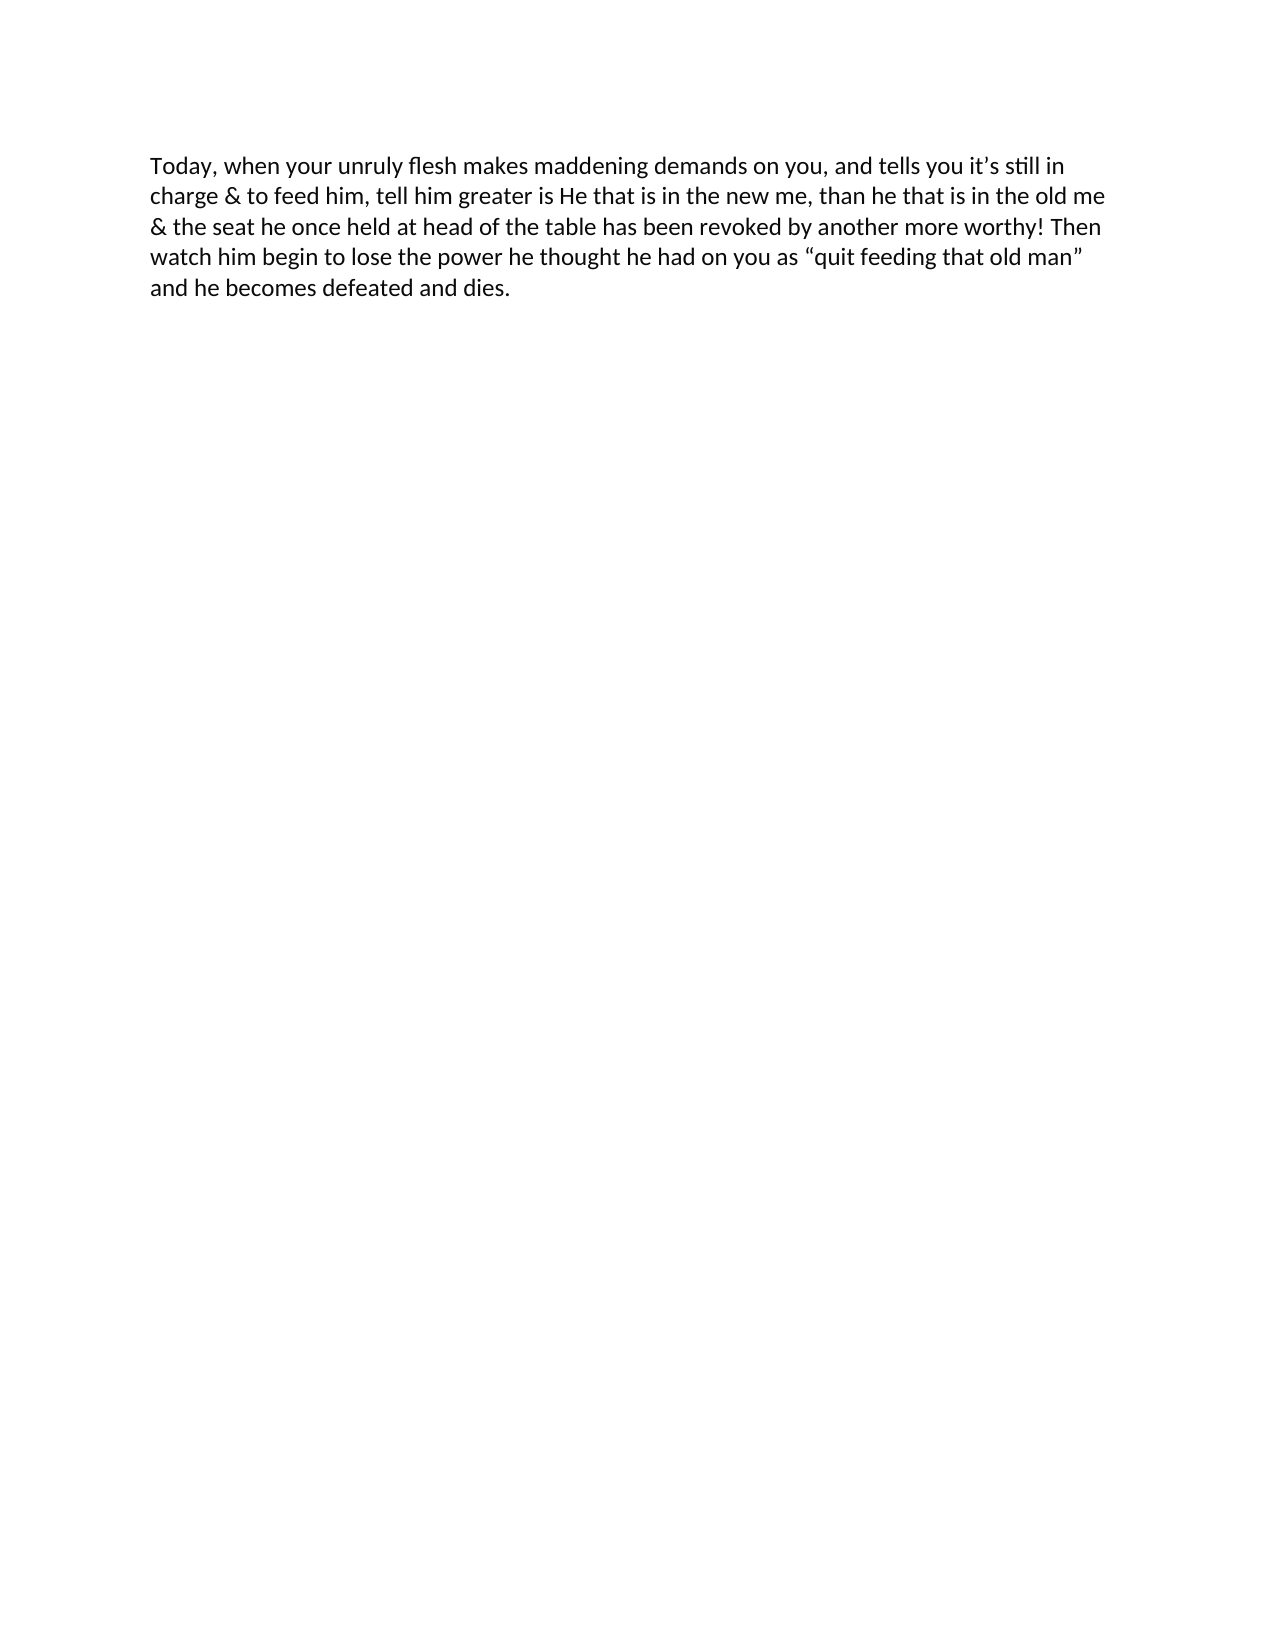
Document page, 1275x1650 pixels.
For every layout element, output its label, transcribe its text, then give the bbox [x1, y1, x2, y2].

text Today, when your unruly flesh makes maddening demands on you, and tells you it’s still in charge & to feed him, tell him greater is He that is in the new me, than he that is in the old me & the seat he once held at head of the table has been revoked by another more worthy! Then watch him begin to lose the power he thought he had on you as “quit feeding that old man” and he becomes defeated and dies. [150, 150, 1125, 303]
